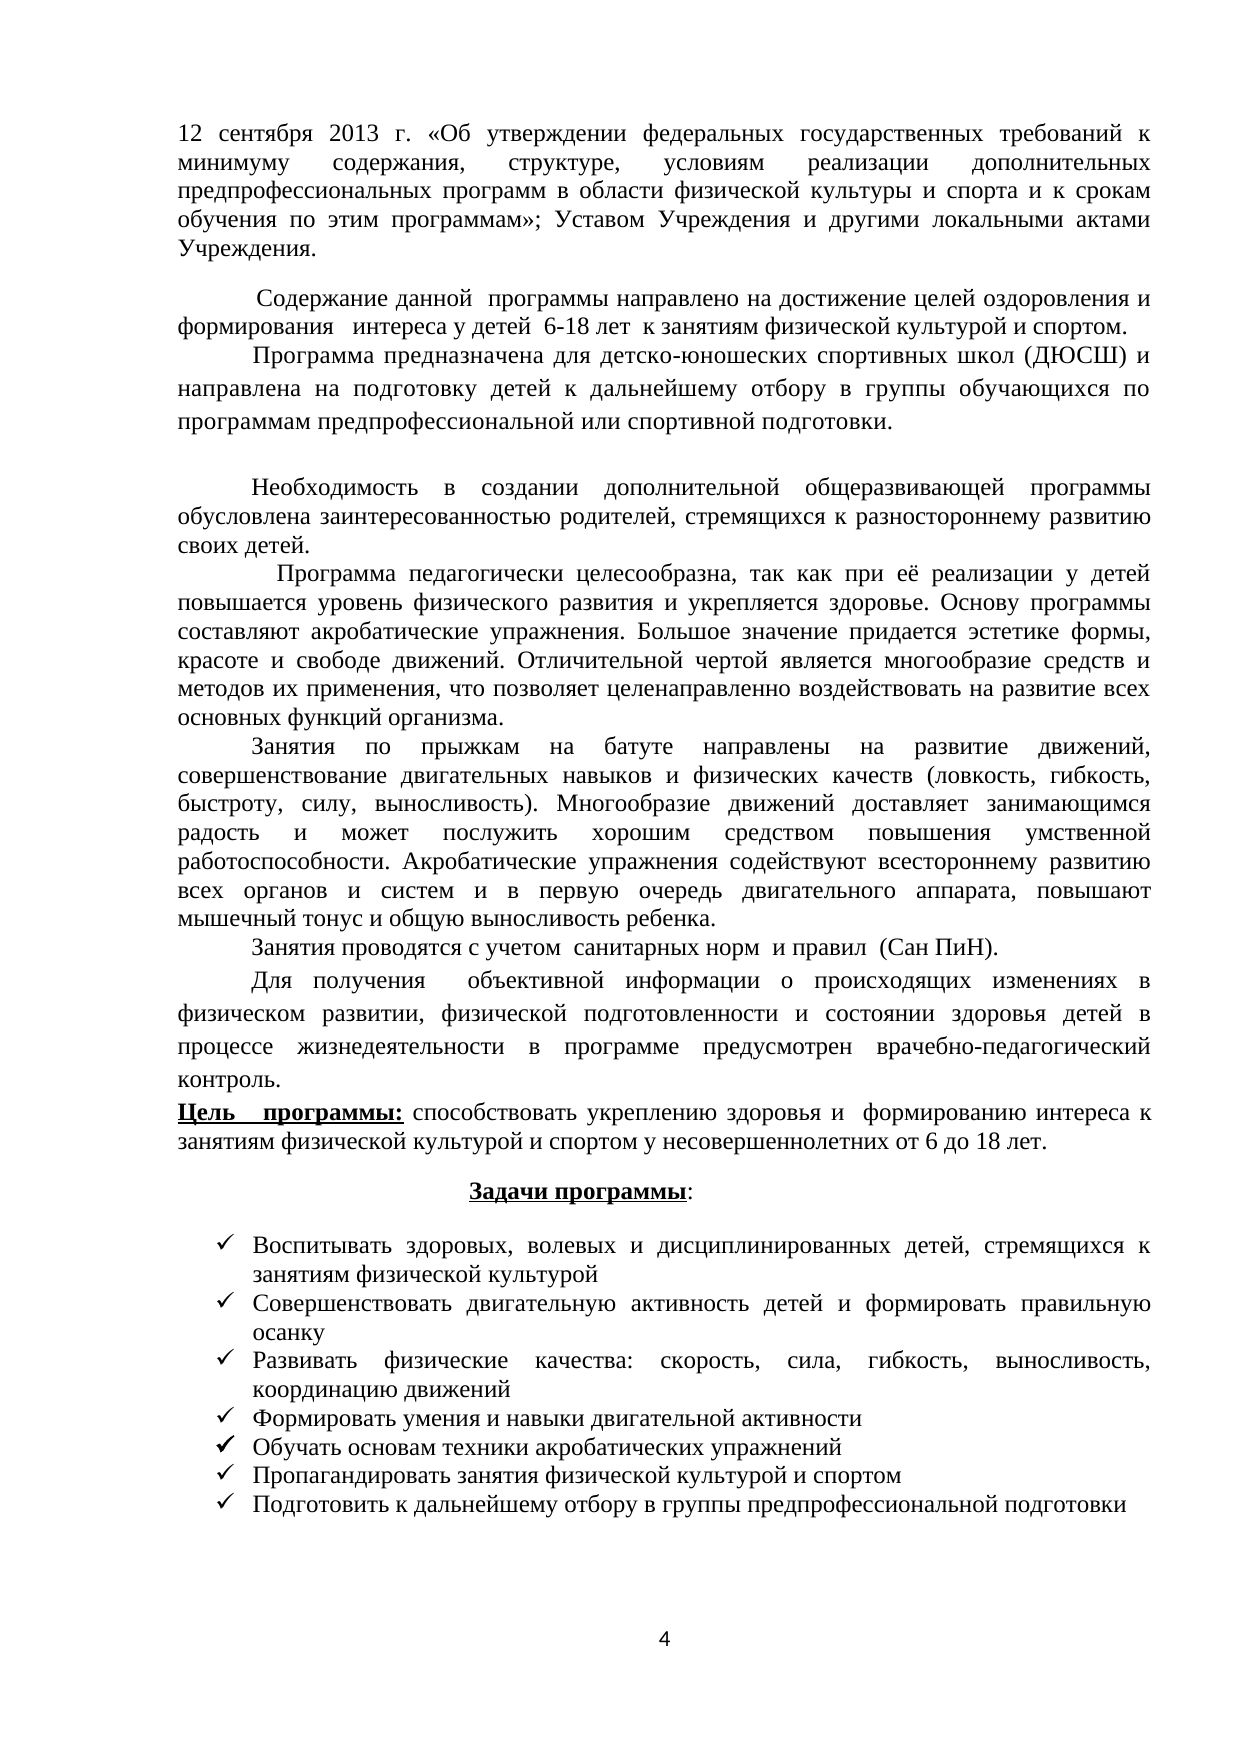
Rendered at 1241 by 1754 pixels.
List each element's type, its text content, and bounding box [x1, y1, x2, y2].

text Программа предназначена для детско-юношеских спортивных школ (ДЮСШ) и направлена на подготовку детей к дальнейшему отбору в группы обучающихся по программам предпрофессиональной или спортивной подготовки. [177, 340, 1152, 435]
list Совершенствовать двигательную активность детей и формировать правильную осанку [215, 1288, 1152, 1345]
text Задачи программы: [177, 1176, 1152, 1204]
list Развивать физические качества: скорость, сила, гибкость, выносливость, координацию движений [215, 1345, 1152, 1403]
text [177, 118, 1152, 262]
text Необходимость в создании дополнительной общеразвивающей программы обусловлена заинтересованностью родителей, стремящихся к разностороннему развитию своих детей. [177, 472, 1152, 558]
text Цель программы: способствовать укреплению здоровья и формированию интереса к занятиям физической культурой и спортом у несовершеннолетних от 6 до 18 лет. [177, 1097, 1152, 1155]
text Занятия проводятся с учетом санитарных норм и правил (Сан ПиН). [177, 932, 1152, 961]
list Воспитывать здоровых, волевых и дисциплинированных детей, стремящихся к занятиям физической культурой [215, 1230, 1152, 1288]
text Содержание данной программы направлено на достижение целей оздоровления и формирования интереса у детей 6-18 лет к занятиям физической культурой и спортом. [177, 283, 1152, 340]
list Обучать основам техники акробатических упражнений [215, 1432, 1152, 1460]
list Пропагандировать занятия физической культурой и спортом [215, 1460, 1152, 1489]
text Программа педагогически целесообразна, так как при её реализации у детей повышается уровень физического развития и укрепляется здоровье. Основу программы составляют акробатические упражнения. Большое значение придается эстетике формы, красоте и свободе движений. Отличительной чертой является многообразие средств и методов их применения, что позволяет целенаправленно воздействовать на развитие всех основных функций организма. [177, 558, 1152, 731]
list Формировать умения и навыки двигательной активности [215, 1403, 1152, 1432]
text Занятия по прыжкам на батуте направлены на развитие движений, совершенствование двигательных навыков и физических качеств (ловкость, гибкость, быстроту, силу, выносливость). Многообразие движений доставляет занимающимся радость и может послужить хорошим средством повышения умственной работоспособности. Акробатические упражнения содействуют всестороннему развитию всех органов и систем и в первую очередь двигательного аппарата, повышают мышечный тонус и общую выносливость ребенка. [177, 731, 1152, 932]
list Подготовить к дальнейшему отбору в группы предпрофессиональной подготовки [215, 1489, 1152, 1518]
text Для получения объективной информации о происходящих изменениях в физическом развитии, физической подготовленности и состоянии здоровья детей в процессе жизнедеятельности в программе предусмотрен врачебно-педагогический контроль. [177, 965, 1152, 1093]
